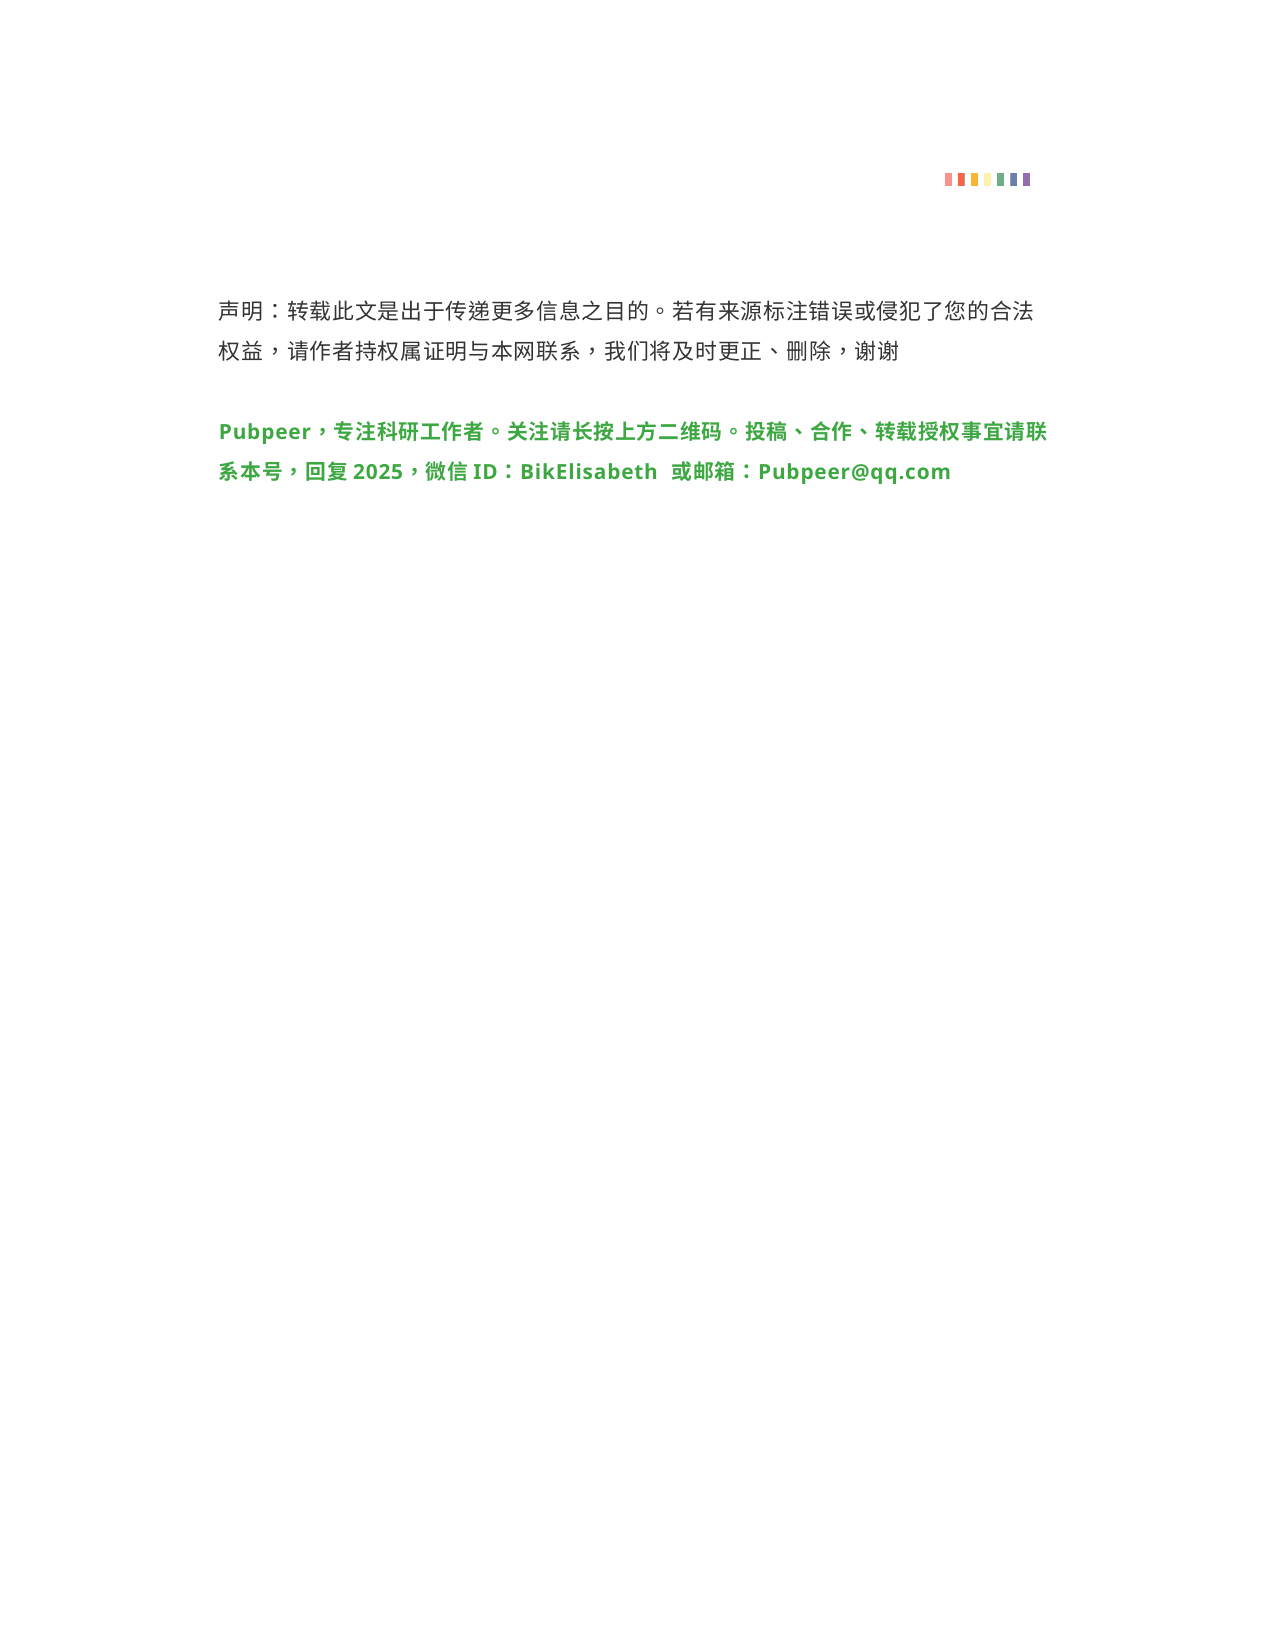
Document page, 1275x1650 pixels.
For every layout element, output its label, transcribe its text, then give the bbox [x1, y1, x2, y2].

text Pubpeer，专注科研工作者。关注请长按上方二维码。投稿、合作、转载授权事宜请联系本号，回复2025，微信ID：BikElisabeth 或邮箱：Pubpeer@qq.com [219, 406, 1056, 486]
text 声明：转载此文是出于传递更多信息之目的。若有来源标注错误或侵犯了您的合法权益，请作者持权属证明与本网联系，我们将及时更正、删除，谢谢 [219, 286, 1056, 366]
picture [937, 157, 1038, 190]
